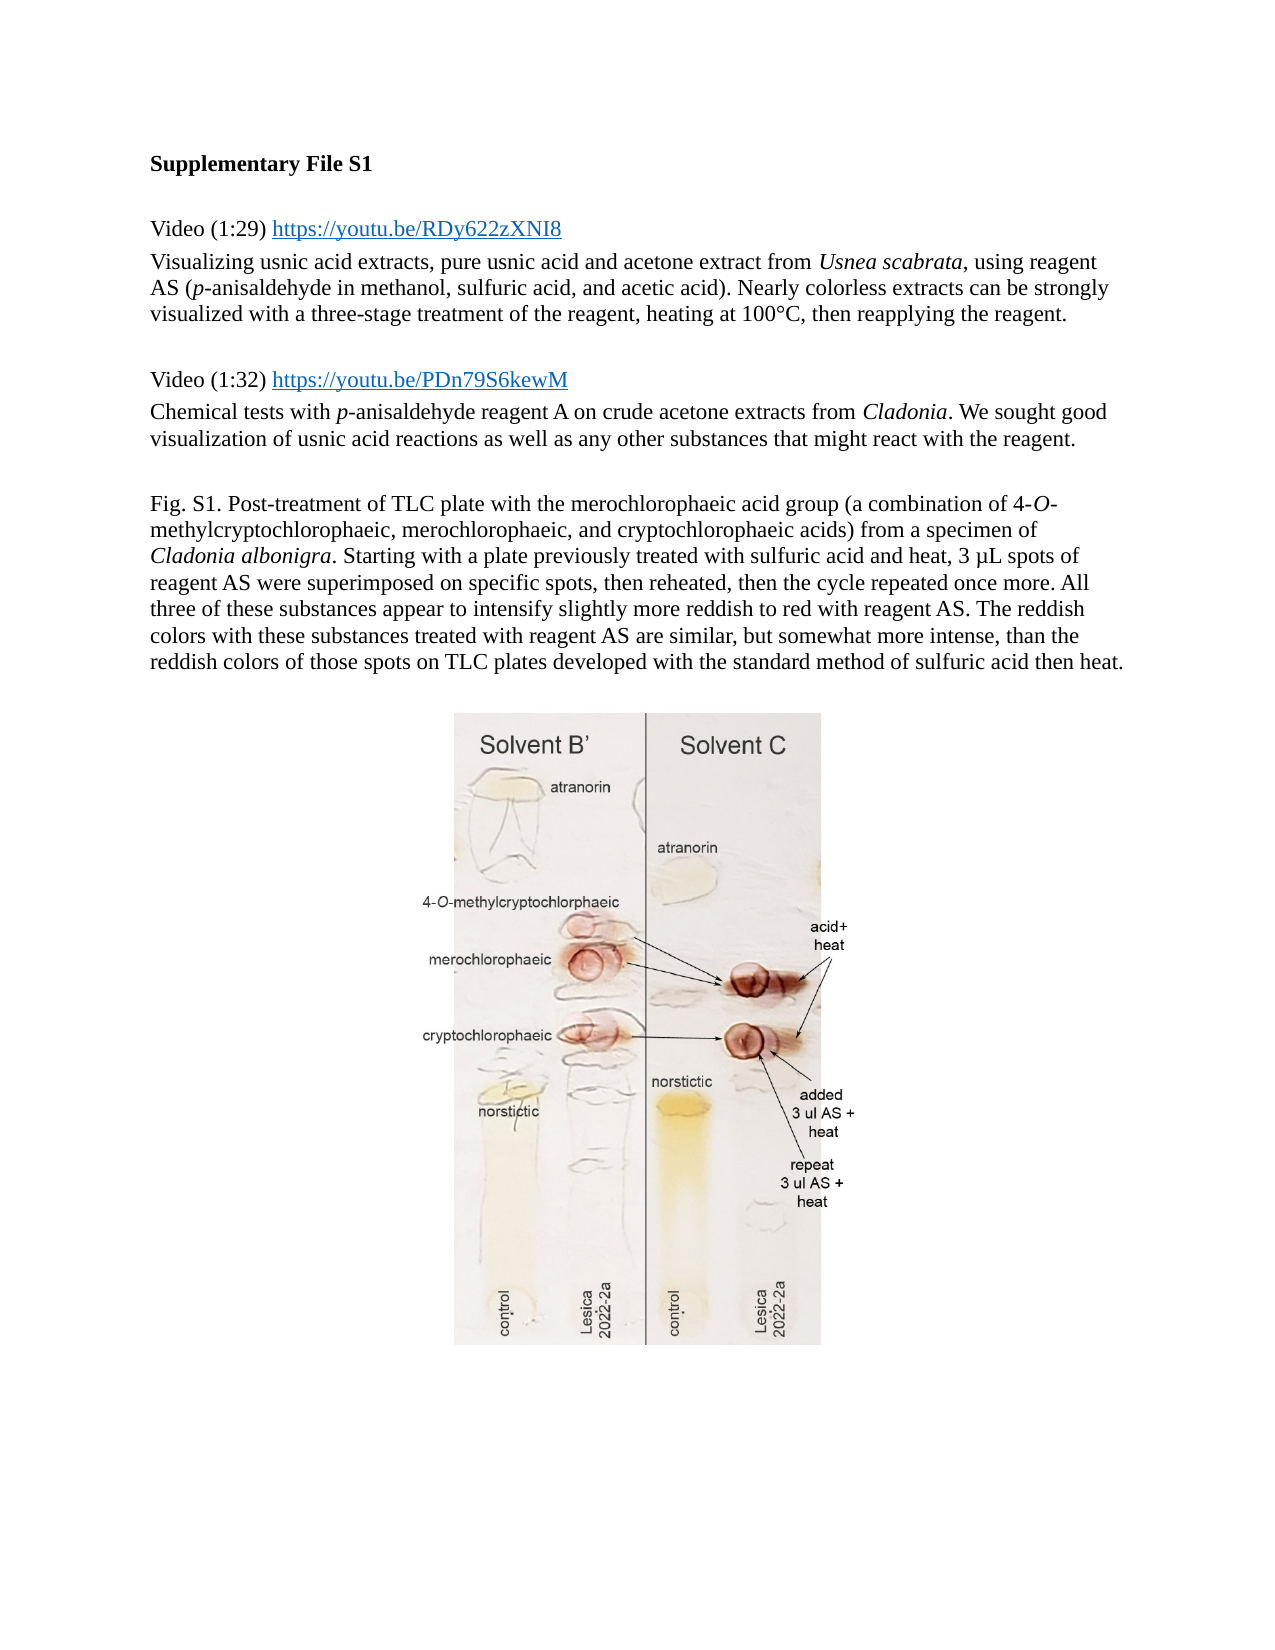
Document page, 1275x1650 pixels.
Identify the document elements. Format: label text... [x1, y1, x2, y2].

text Visualizing usnic acid extracts, pure usnic acid and acetone extract from Usnea scabrata, using reagent AS (p-anisaldehyde in methanol, sulfuric acid, and acetic acid). Nearly colorless extracts can be strongly visualized with a three-stage treatment of the reagent, heating at 100°C, then reapplying the reagent. [150, 248, 1125, 327]
text Supplementary File S1 [150, 150, 1125, 176]
picture [416, 713, 859, 1345]
text Video (1:29) https://youtu.be/RDy622zXNI8 [150, 215, 1125, 242]
text Fig. S1. Post-treatment of TLC plate with the merochlorophaeic acid group (a combination of 4-O-methylcryptochlorophaeic, merochlorophaeic, and cryptochlorophaeic acids) from a specimen of Cladonia albonigra. Starting with a plate previously treated with sulfuric acid and heat, 3 µL spots of reagent AS were superimposed on specific spots, then reheated, then the cycle repeated once more. All three of these substances appear to intensify slightly more reddish to red with reagent AS. The reddish colors with these substances treated with reagent AS are similar, but somewhat more intense, than the reddish colors of those spots on TLC plates developed with the standard method of sulfuric acid then heat. [150, 490, 1125, 674]
text Video (1:32) https://youtu.be/PDn79S6kewM [150, 366, 1125, 392]
text Chemical tests with p-anisaldehyde reagent A on crude acetone extracts from Cladonia. We sought good visualization of usnic acid reactions as well as any other substances that might react with the reagent. [150, 398, 1125, 451]
